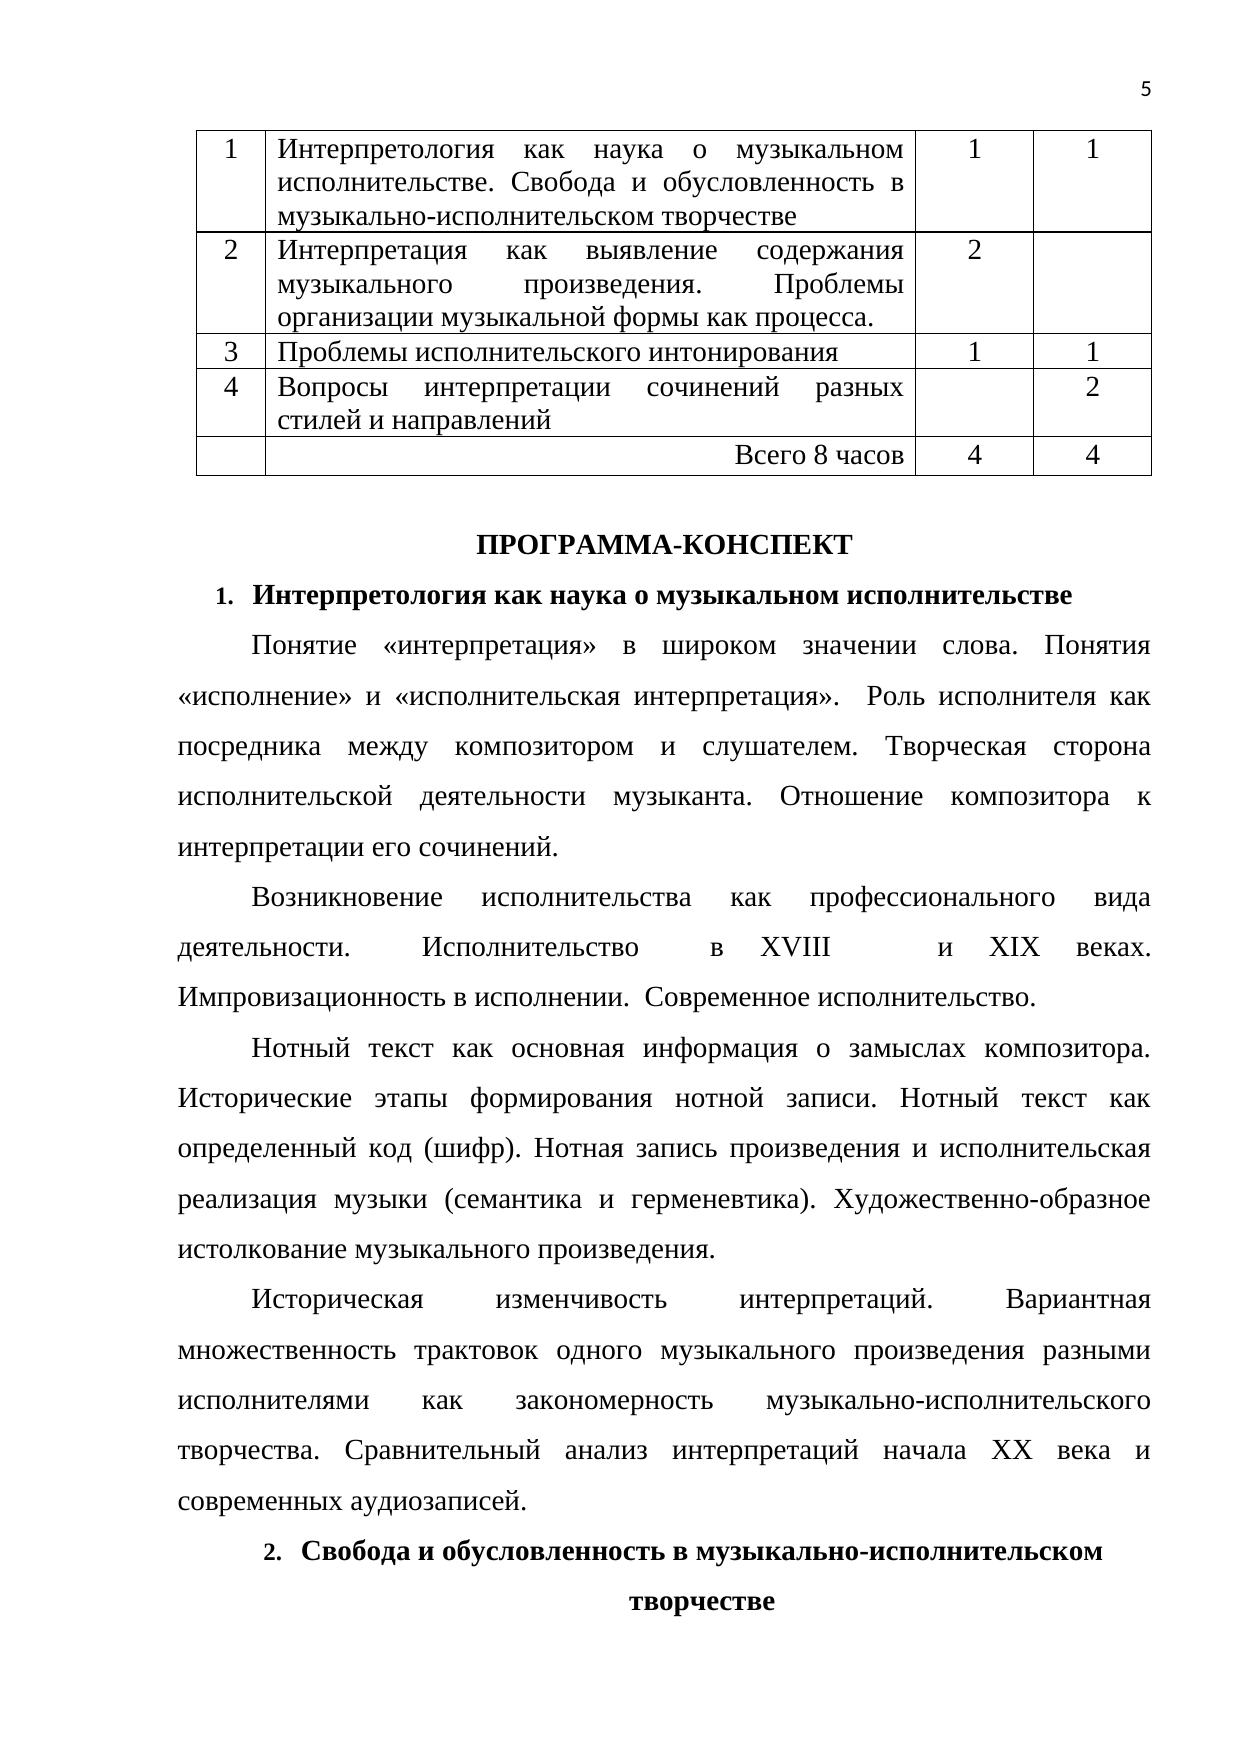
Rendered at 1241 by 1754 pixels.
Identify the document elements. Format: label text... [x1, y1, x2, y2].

text Историческая изменчивость интерпретаций. Вариантная множественность трактовок одного музыкального произведения разными исполнителями как закономерность музыкально-исполнительского творчества. Сравнительный анализ интерпретаций начала ХХ века и современных аудиозаписей. [177, 1281, 1152, 1516]
table_cell Интерпретация как выявление содержания музыкального произведения. Проблемы организации музыкальной формы как процесса. [266, 233, 915, 333]
table_cell Вопросы интерпретации сочинений разных стилей и направлений [266, 369, 915, 436]
table_cell 3 [197, 334, 265, 368]
text Возникновение исполнительства как профессионального вида деятельности. Исполнительство в XVIII и XIX веках. Импровизационность в исполнении. Современное исполнительство. [177, 879, 1152, 1013]
table_cell [197, 437, 265, 475]
table_cell 2 [197, 233, 265, 333]
table_cell 4 [916, 437, 1033, 475]
subtitle ПРОГРАММА-КОНСПЕКТ [177, 527, 1152, 560]
table_cell 4 [197, 369, 265, 436]
table_cell 4 [1034, 437, 1151, 475]
table_cell 1 [1034, 131, 1151, 231]
table_cell 2 [916, 233, 1033, 333]
table_cell 1 [916, 334, 1033, 368]
table_cell Всего 8 часов [266, 437, 915, 475]
table_cell [1034, 233, 1151, 333]
text Нотный текст как основная информация о замыслах композитора. Исторические этапы формирования нотной записи. Нотный текст как определенный код (шифр). Нотная запись произведения и исполнительская реализация музыки (семантика и герменевтика). Художественно-образное истолкование музыкального произведения. [177, 1030, 1152, 1265]
table_cell 1 [916, 131, 1033, 231]
list Интерпретология как наука о музыкальном исполнительстве [215, 577, 1152, 611]
table_cell [916, 369, 1033, 436]
table_cell 1 [1034, 334, 1151, 368]
table_cell Интерпретология как наука о музыкальном исполнительстве. Свобода и обусловленность в музыкально-исполнительском творчестве [266, 131, 915, 231]
table_cell Проблемы исполнительского интонирования [266, 334, 915, 368]
text Понятие «интерпретация» в широком значении слова. Понятия «исполнение» и «исполнительская интерпретация». Роль исполнителя как посредника между композитором и слушателем. Творческая сторона исполнительской деятельности музыканта. Отношение композитора к интерпретации его сочинений. [177, 627, 1152, 862]
list Свобода и обусловленность в музыкально-исполнительском творчестве [215, 1533, 1152, 1617]
table_cell 2 [1034, 369, 1151, 436]
table_cell 1 [197, 131, 265, 231]
